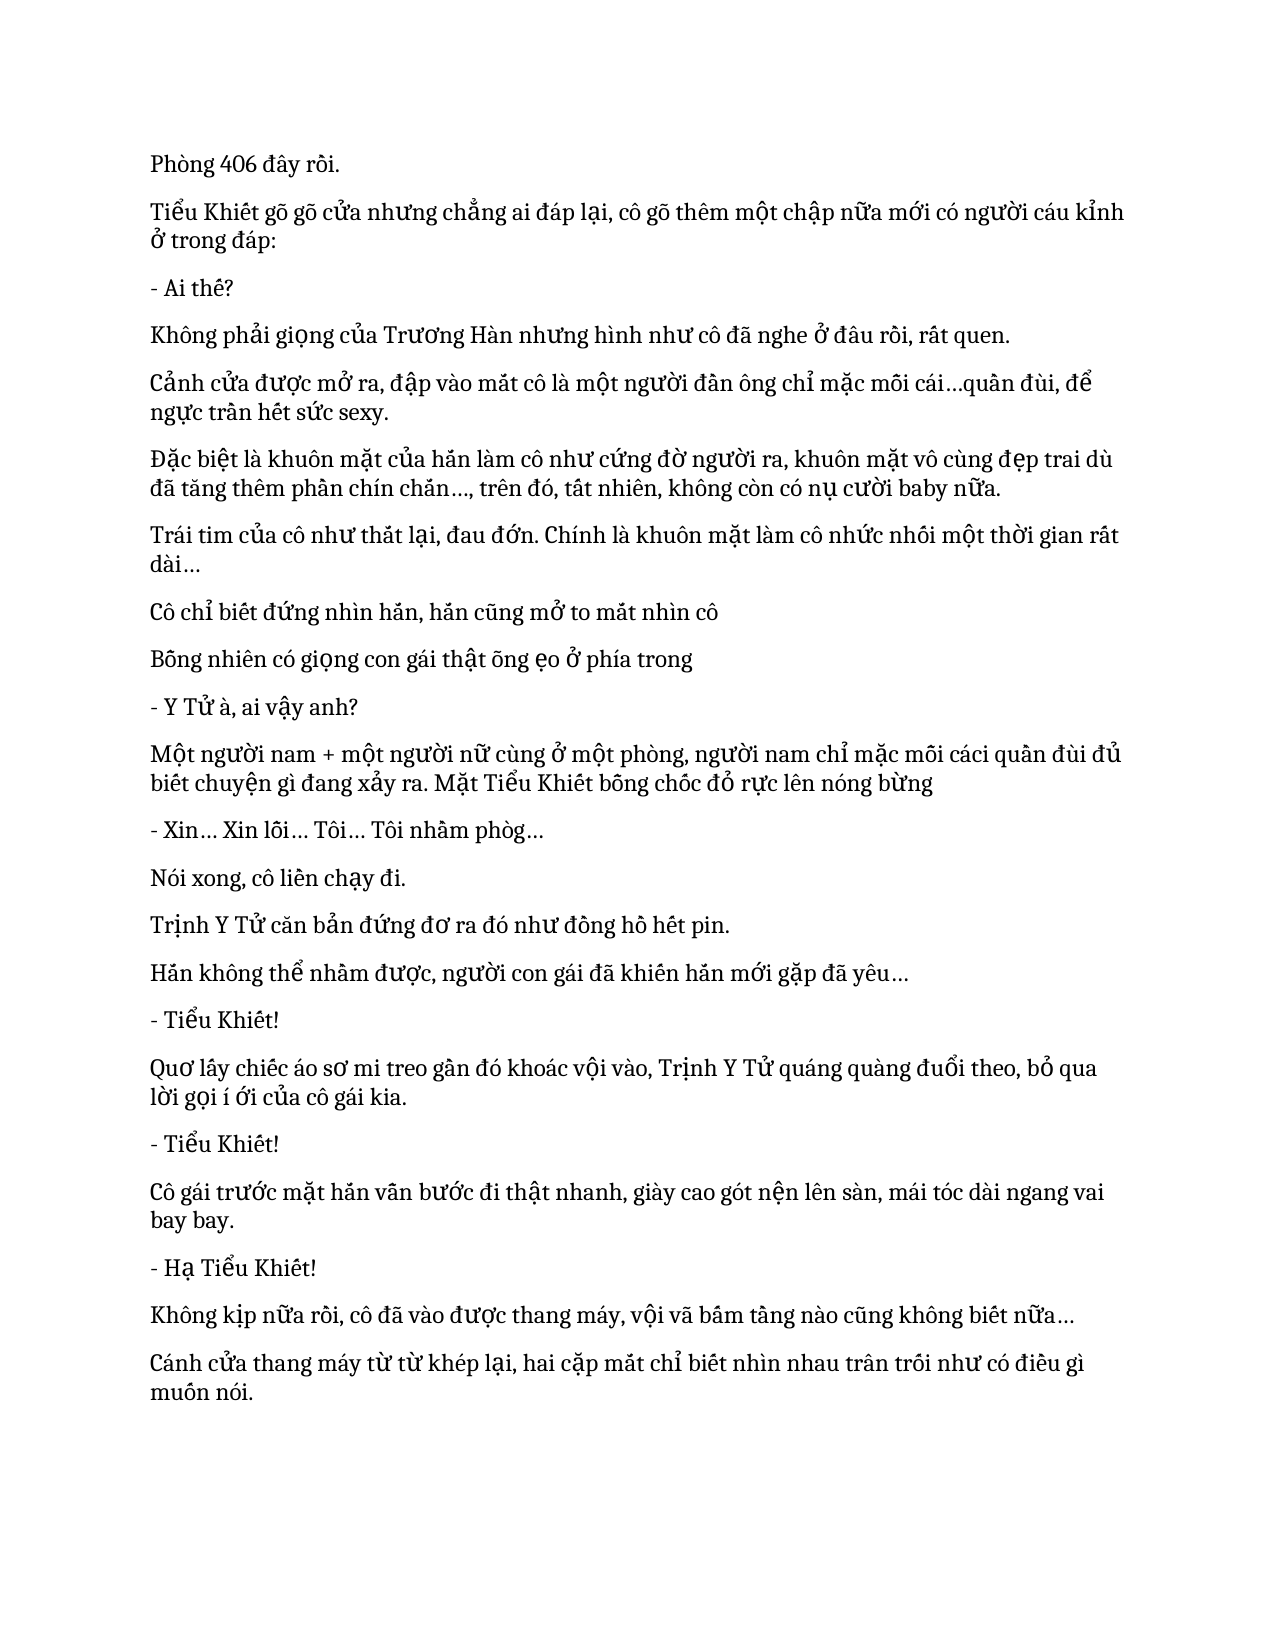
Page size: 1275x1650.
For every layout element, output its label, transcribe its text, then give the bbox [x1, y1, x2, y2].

text Không phải giọng của Trương Hàn nhưng hình như cô đã nghe ở đâu rồi, rất quen. [150, 321, 1125, 350]
text Đặc biệt là khuôn mặt của hắn làm cô như cứng đờ người ra, khuôn mặt vô cùng đẹp trai dù đã tăng thêm phần chín chắn…, trên đó, tất nhiên, không còn có nụ cười baby nữa. [150, 445, 1125, 502]
text Cô gái trước mặt hắn vẫn bước đi thật nhanh, giày cao gót nện lên sàn, mái tóc dài ngang vai bay bay. [150, 1177, 1125, 1235]
text - Y Tử à, ai vậy anh? [150, 692, 1125, 721]
text - Tiểu Khiết! [150, 1130, 1125, 1159]
text Cảnh cửa được mở ra, đập vào mắt cô là một người đần ông chỉ mặc mỗi cái…quần đùi, để ngực trần hết sức sexy. [150, 369, 1125, 426]
text Phòng 406 đây rồi. [150, 150, 1125, 179]
text Trái tim của cô như thắt lại, đau đớn. Chính là khuôn mặt làm cô nhức nhối một thời gian rất dài… [150, 521, 1125, 579]
text Nói xong, cô liền chạy đi. [150, 864, 1125, 892]
text - Hạ Tiểu Khiết! [150, 1254, 1125, 1282]
text Hắn không thể nhầm được, người con gái đã khiến hắn mới gặp đã yêu… [150, 959, 1125, 987]
text Tiểu Khiết gõ gõ cửa nhưng chẳng ai đáp lại, cô gõ thêm một chập nữa mới có người cáu kỉnh ở trong đáp: [150, 197, 1125, 255]
text Cánh cửa thang máy từ từ khép lại, hai cặp mắt chỉ biết nhìn nhau trân trối như có điều gì muốn nói. [150, 1349, 1125, 1406]
text Không kịp nữa rồi, cô đã vào được thang máy, vội vã bấm tầng nào cũng không biết nữa… [150, 1301, 1125, 1330]
text Trịnh Y Tử căn bản đứng đơ ra đó như đồng hồ hết pin. [150, 911, 1125, 940]
text Một người nam + một người nữ cùng ở một phòng, người nam chỉ mặc mỗi cáci quần đùi đủ biết chuyện gì đang xảy ra. Mặt Tiểu Khiết bỗng chốc đỏ rực lên nóng bừng [150, 740, 1125, 797]
text Bỗng nhiên có giọng con gái thật õng ẹo ở phía trong [150, 645, 1125, 674]
text - Tiểu Khiết! [150, 1006, 1125, 1035]
text Quơ lấy chiếc áo sơ mi treo gần đó khoác vội vào, Trịnh Y Tử quáng quàng đuổi theo, bỏ qua lời gọi í ới của cô gái kia. [150, 1054, 1125, 1111]
text Cô chỉ biết đứng nhìn hắn, hắn cũng mở to mắt nhìn cô [150, 597, 1125, 626]
text - Ai thế? [150, 274, 1125, 302]
text - Xin… Xin lỗi… Tôi… Tôi nhầm phòg… [150, 816, 1125, 845]
